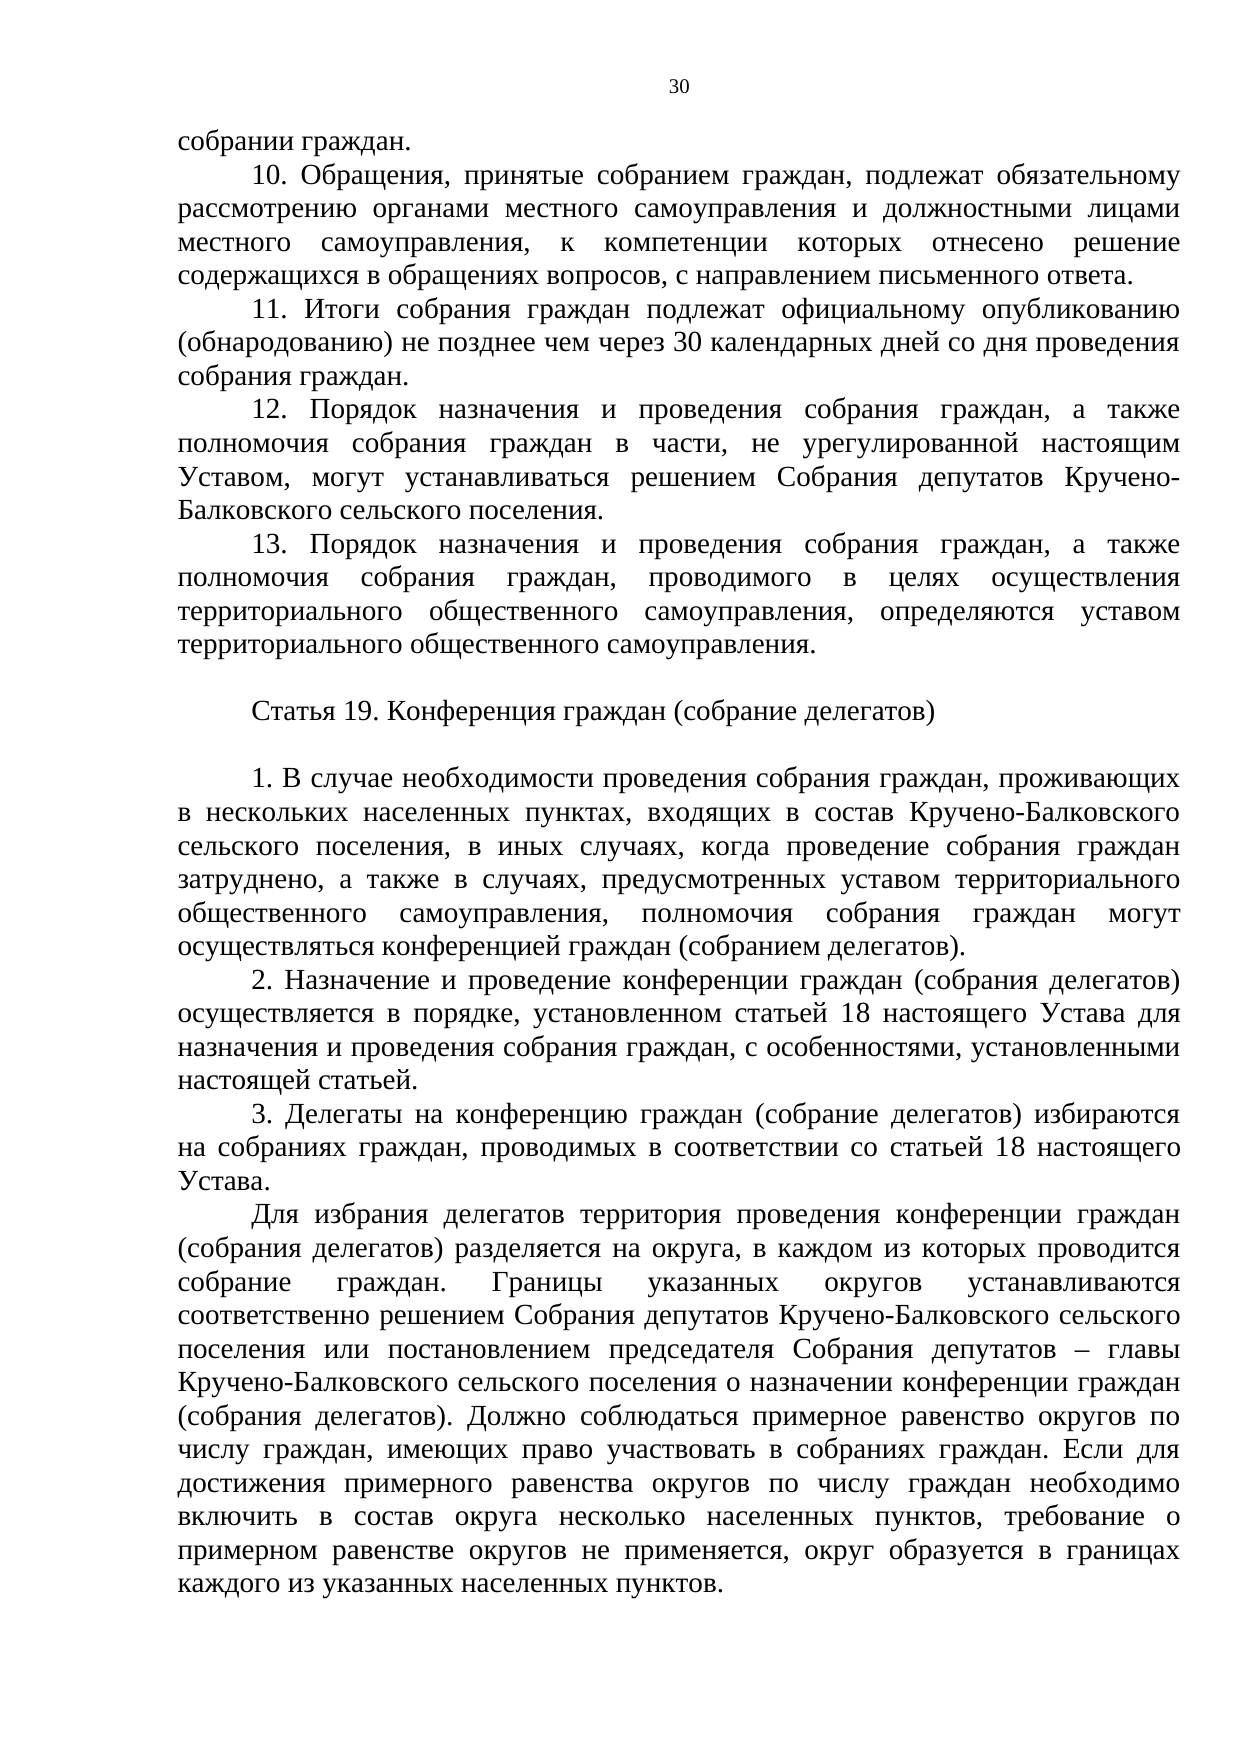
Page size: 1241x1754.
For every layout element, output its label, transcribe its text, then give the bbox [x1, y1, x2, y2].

text 2. Назначение и проведение конференции граждан (собрания делегатов) осуществляется в порядке, установленном статьей 18 настоящего Устава для назначения и проведения собрания граждан, с особенностями, установленными настоящей статьей. [177, 962, 1181, 1096]
text 1. В случае необходимости проведения собрания граждан, проживающих в нескольких населенных пунктах, входящих в состав Кручено-Балковского сельского поселения, в иных случаях, когда проведение собрания граждан затруднено, а также в случаях, предусмотренных уставом территориального общественного самоуправления, полномочия собрания граждан могут осуществляться конференцией граждан (собранием делегатов). [177, 761, 1181, 962]
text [177, 123, 1181, 157]
text 3. Делегаты на конференцию граждан (собрание делегатов) избираются на собраниях граждан, проводимых в соответствии со статьей 18 настоящего Устава. [177, 1096, 1181, 1197]
text Статья 19. Конференция граждан (собрание делегатов) [177, 693, 1181, 727]
text 13. Порядок назначения и проведения собрания граждан, а также полномочия собрания граждан, проводимого в целях осуществления территориального общественного самоуправления, определяются уставом территориального общественного самоуправления. [177, 526, 1181, 660]
text Для избрания делегатов территория проведения конференции граждан (собрания делегатов) разделяется на округа, в каждом из которых проводится собрание граждан. Границы указанных округов устанавливаются соответственно решением Собрания депутатов Кручено-Балковского сельского поселения или постановлением председателя Собрания депутатов – главы Кручено-Балковского сельского поселения о назначении конференции граждан (собрания делегатов). Должно соблюдаться примерное равенство округов по числу граждан, имеющих право участвовать в собраниях граждан. Если для достижения примерного равенства округов по числу граждан необходимо включить в состав округа несколько населенных пунктов, требование о примерном равенстве округов не применяется, округ образуется в границах каждого из указанных населенных пунктов. [177, 1197, 1181, 1599]
text 12. Порядок назначения и проведения собрания граждан, а также полномочия собрания граждан в части, не урегулированной настоящим Уставом, могут устанавливаться решением Собрания депутатов Кручено-Балковского сельского поселения. [177, 392, 1181, 526]
text 10. Обращения, принятые собранием граждан, подлежат обязательному рассмотрению органами местного самоуправления и должностными лицами местного самоуправления, к компетенции которых отнесено решение содержащихся в обращениях вопросов, с направлением письменного ответа. [177, 157, 1181, 291]
text 11. Итоги собрания граждан подлежат официальному опубликованию (обнародованию) не позднее чем через 30 календарных дней со дня проведения собрания граждан. [177, 291, 1181, 392]
